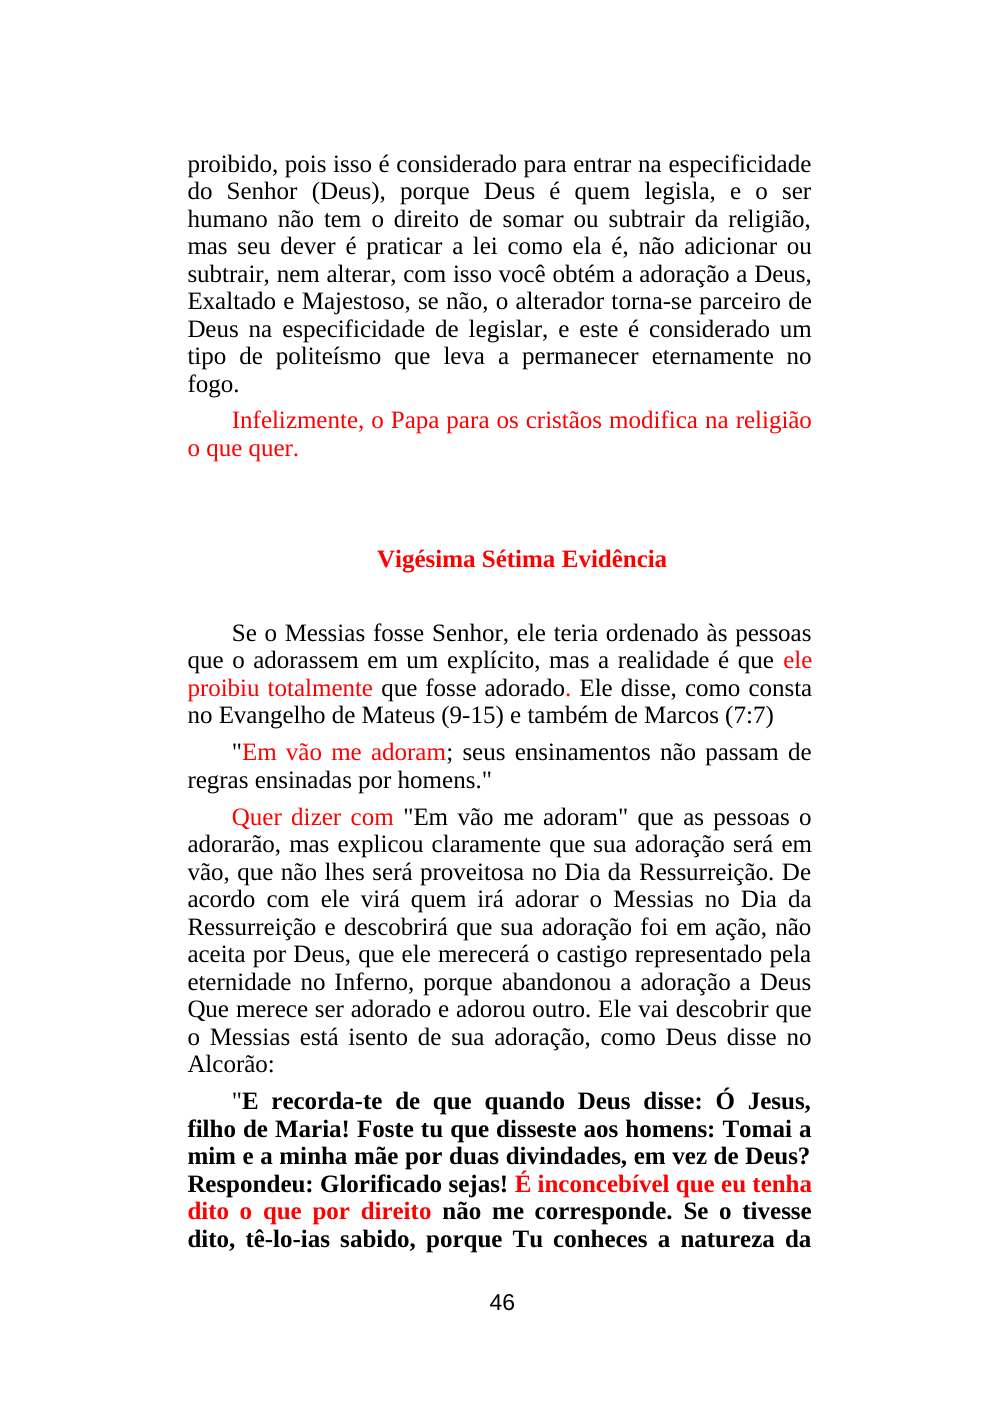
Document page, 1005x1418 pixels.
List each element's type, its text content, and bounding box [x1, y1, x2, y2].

text Quer dizer com "Em vão me adoram" que as pessoas o adorarão, mas explicou claramente que sua adoração será em vão, que não lhes será proveitosa no Dia da Ressurreição. De acordo com ele virá quem irá adorar o Messias no Dia da Ressurreição e descobrirá que sua adoração foi em ação, não aceita por Deus, que ele merecerá o castigo representado pela eternidade no Inferno, porque abandonou a adoração a Deus Que merece ser adorado e adorou outro. Ele vai descobrir que o Messias está isento de sua adoração, como Deus disse no Alcorão: [187, 803, 812, 1078]
text Se o Messias fosse Senhor, ele teria ordenado às pessoas que o adorassem em um explícito, mas a realidade é que ele proibiu totalmente que fosse adorado. Ele disse, como consta no Evangelho de Mateus (9-15) e também de Marcos (7:7) [187, 619, 812, 729]
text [187, 150, 812, 397]
text Infelizmente, o Papa para os cristãos modifica na religião o que quer. [187, 407, 812, 462]
text Vigésima Sétima Evidência [187, 545, 812, 573]
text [187, 1088, 812, 1253]
text "Em vão me adoram; seus ensinamentos não passam de regras ensinadas por homens." [187, 739, 812, 794]
